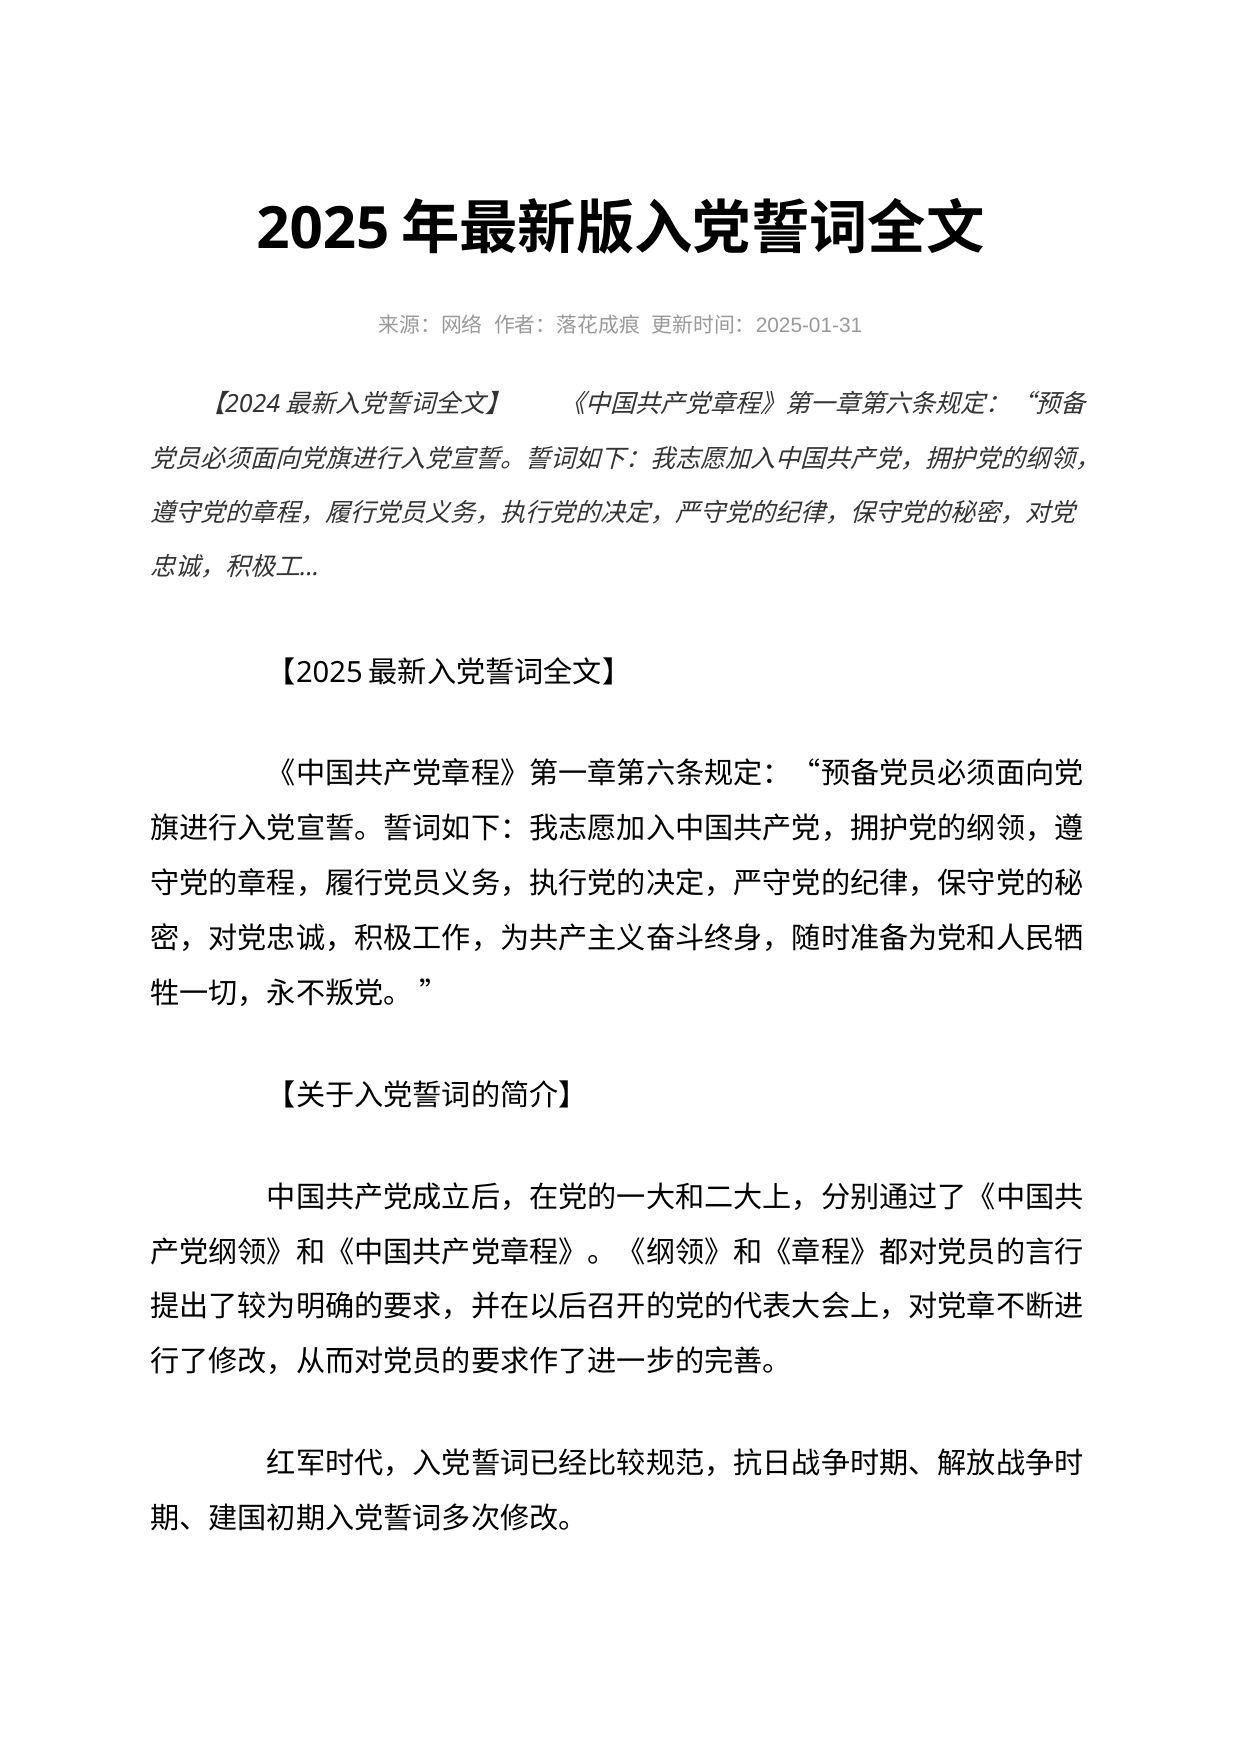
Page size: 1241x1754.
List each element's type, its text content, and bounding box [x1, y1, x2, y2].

text 红军时代，入党誓词已经比较规范，抗日战争时期、解放战争时期、建国初期入党誓词多次修改。 [150, 1440, 1090, 1537]
text 中国共产党成立后，在党的一大和二大上，分别通过了《中国共产党纲领》和《中国共产党章程》。《纲领》和《章程》都对党员的言行提出了较为明确的要求，并在以后召开的党的代表大会上，对党章不断进行了修改，从而对党员的要求作了进一步的完善。 [150, 1173, 1090, 1380]
text 【关于入党誓词的简介】 [150, 1071, 1090, 1114]
subtitle 2025年最新版入党誓词全文 [150, 181, 1090, 266]
text 来源：网络 作者：落花成痕 更新时间：2025-01-31 [150, 313, 1090, 337]
text 《中国共产党章程》第一章第六条规定：“预备党员必须面向党旗进行入党宣誓。誓词如下：我志愿加入中国共产党，拥护党的纲领，遵守党的章程，履行党员义务，执行党的决定，严守党的纪律，保守党的秘密，对党忠诚，积极工作，为共产主义奋斗终身，随时准备为党和人民牺牲一切，永不叛党。 ” [150, 750, 1090, 1012]
text 【2025最新入党誓词全文】 [150, 648, 1090, 691]
text 【2024最新入党誓词全文】 《中国共产党章程》第一章第六条规定：“预备党员必须面向党旗进行入党宣誓。誓词如下：我志愿加入中国共产党，拥护党的纲领，遵守党的章程，履行党员义务，执行党的决定，严守党的纪律，保守党的秘密，对党忠诚，积极工... [150, 384, 1090, 583]
